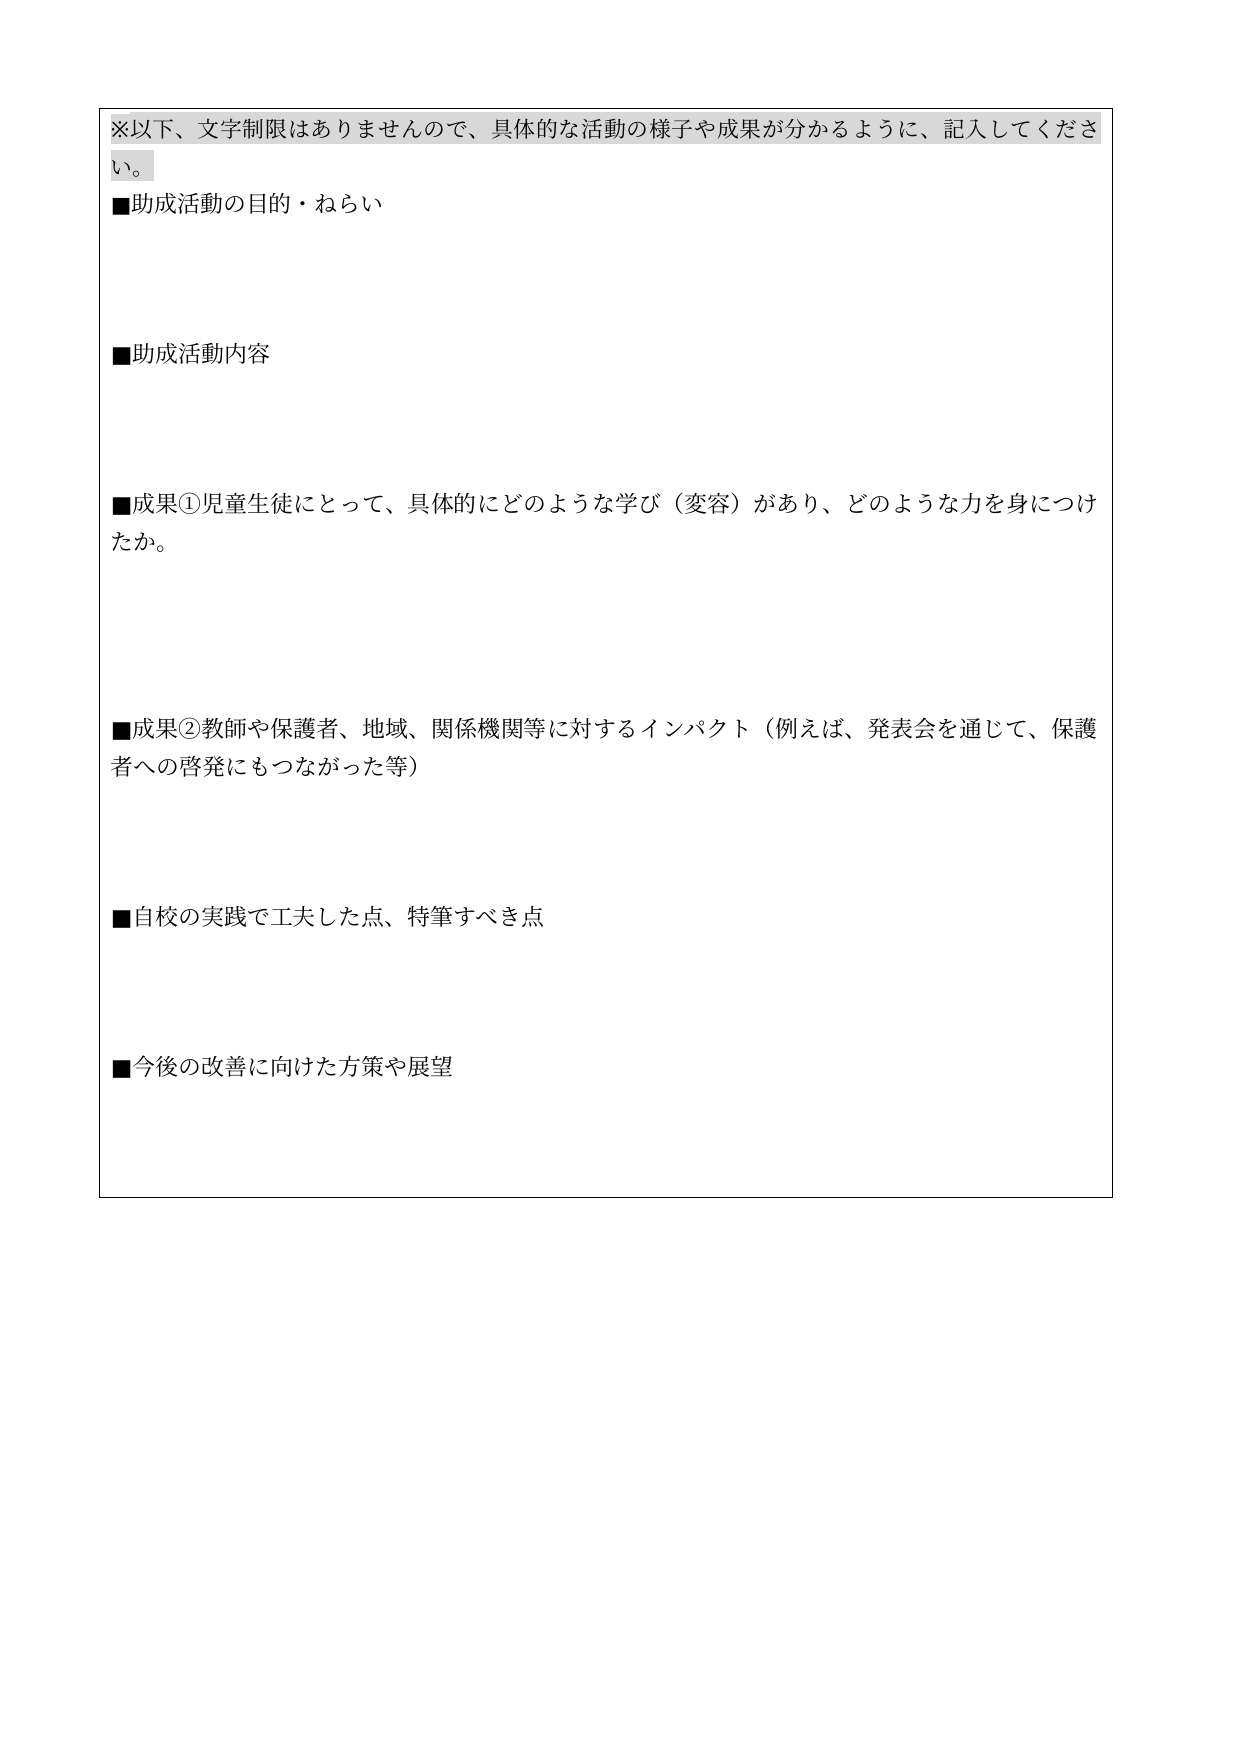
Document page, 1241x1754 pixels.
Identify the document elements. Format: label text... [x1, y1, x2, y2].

table_cell ※以下、文字制限はありませんので、具体的な活動の様子や成果が分かるように、記入してください。 ■助成活動の目的・ねらい ■助成活動内容 ■成果①児童生徒にとって、具体的にどのような学び（変容）があり、どのような力を身につけたか。 ■成果②教師や保護者、地域、関係機関等に対するインパクト（例えば、発表会を通じて、保護者への啓発にもつながった等） ■自校の実践で工夫した点、特筆すべき点 ■今後の改善に向けた方策や展望 [100, 109, 1112, 1197]
